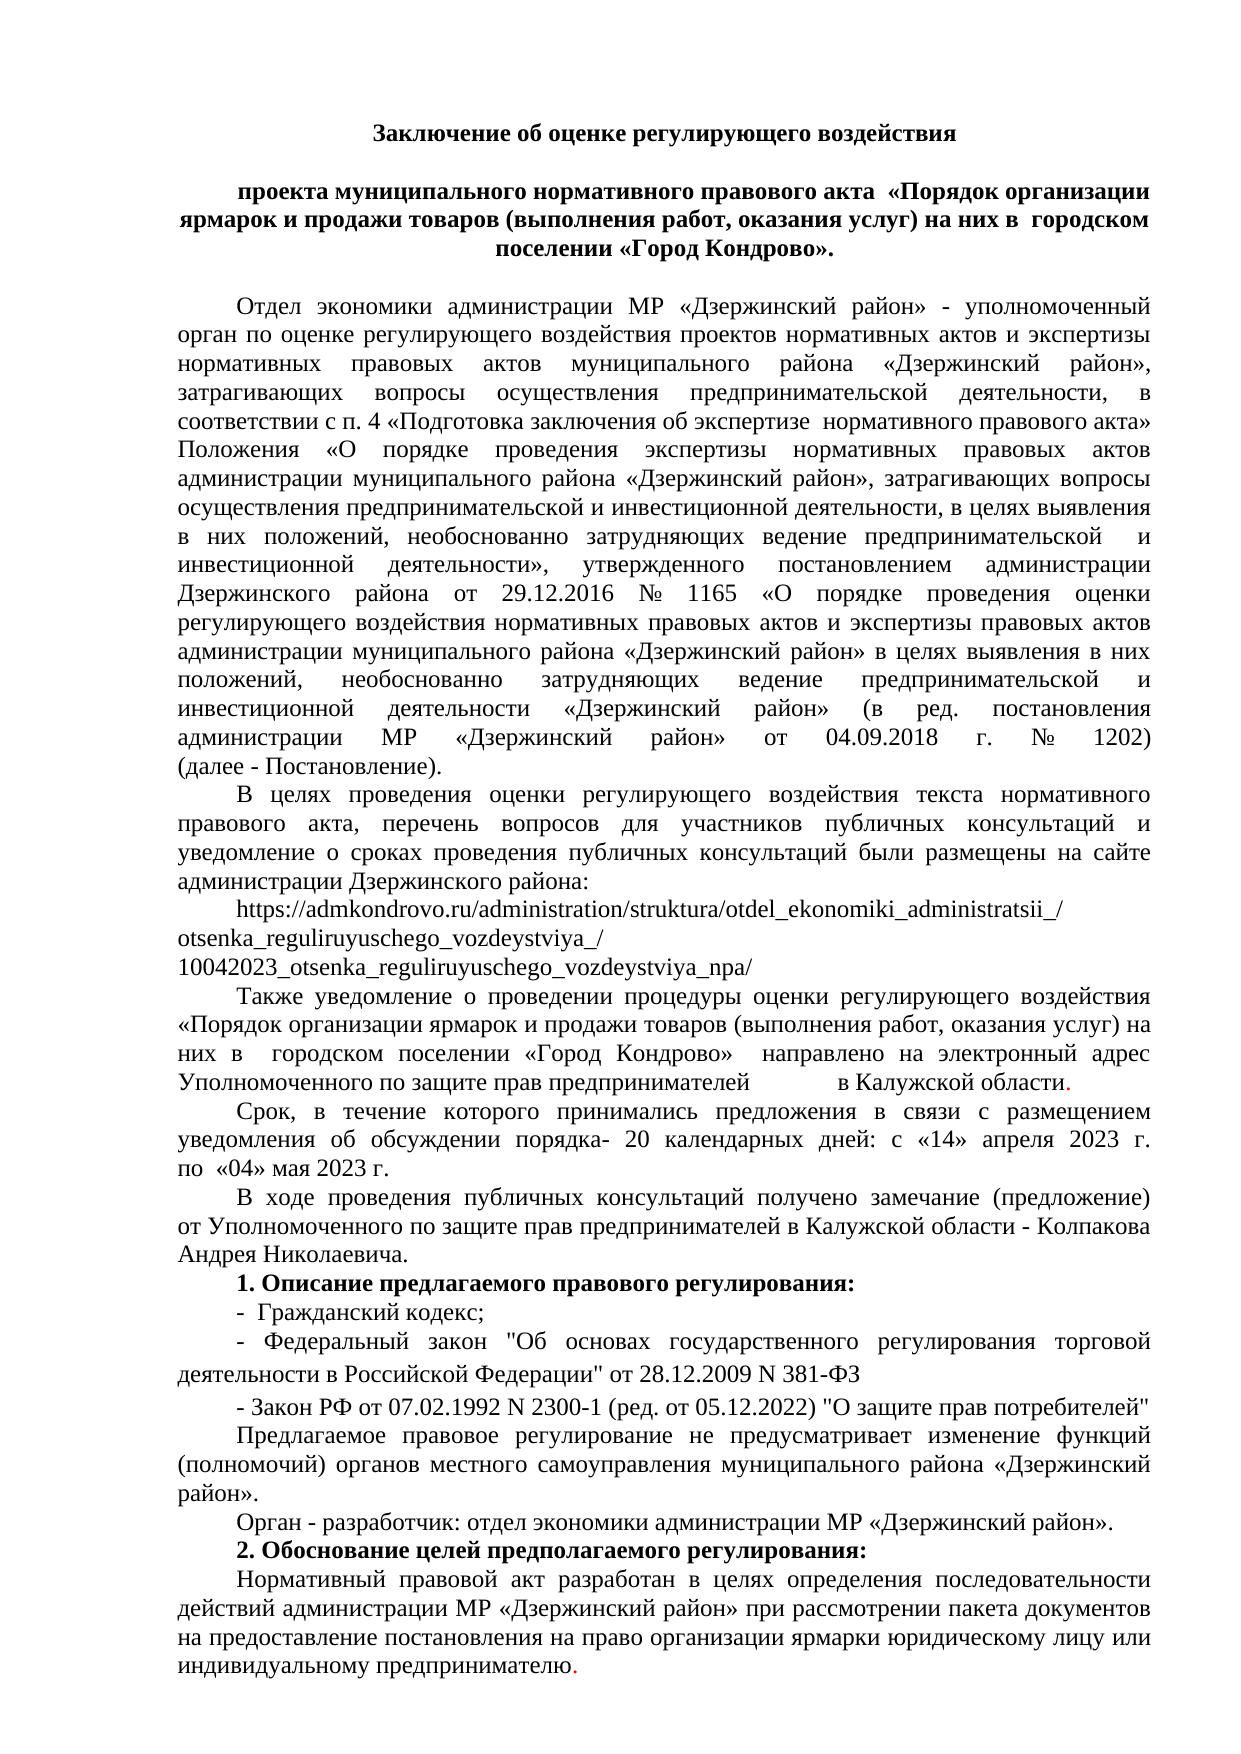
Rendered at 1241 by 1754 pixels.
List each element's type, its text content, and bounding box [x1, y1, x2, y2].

text Срок, в течение которого принимались предложения в связи с размещением уведомления об обсуждении порядка- 20 календарных дней: с «14» апреля 2023 г. по «04» мая 2023 г. [177, 1096, 1152, 1182]
text Орган - разработчик: отдел экономики администрации МР «Дзержинский район». [177, 1507, 1152, 1536]
text Нормативный правовой акт разработан в целях определения последовательности действий администрации МР «Дзержинский район» при рассмотрении пакета документов на предоставление постановления на право организации ярмарки юридическому лицу или индивидуальному предпринимателю. [177, 1564, 1152, 1679]
text Предлагаемое правовое регулирование не предусматривает изменение функций (полномочий) органов местного самоуправления муниципального района «Дзержинский район». [177, 1421, 1152, 1507]
text В целях проведения оценки регулирующего воздействия текста нормативного правового акта, перечень вопросов для участников публичных консультаций и уведомление о сроках проведения публичных консультаций были размещены на сайте администрации Дзержинского района: [177, 779, 1152, 894]
text В ходе проведения публичных консультаций получено замечание (предложение) от Уполномоченного по защите прав предпринимателей в Калужской области - Колпакова Андрея Николаевича. [177, 1182, 1152, 1268]
text 2. Обоснование целей предполагаемого регулирования: [177, 1536, 1152, 1564]
text Заключение об оценке регулирующего воздействия [177, 118, 1152, 147]
text - Федеральный закон "Об основах государственного регулирования торговой деятельности в Российской Федерации" от 28.12.2009 N 381-ФЗ [177, 1326, 1152, 1387]
text Отдел экономики администрации МР «Дзержинский район» - уполномоченный орган по оценке регулирующего воздействия проектов нормативных актов и экспертизы нормативных правовых актов муниципального района «Дзержинский район», затрагивающих вопросы осуществления предпринимательской деятельности, в соответствии с п. 4 «Подготовка заключения об экспертизе нормативного правового акта» Положения «О порядке проведения экспертизы нормативных правовых актов администрации муниципального района «Дзержинский район», затрагивающих вопросы осуществления предпринимательской и инвестиционной деятельности, в целях выявления в них положений, необоснованно затрудняющих ведение предпринимательской и инвестиционной деятельности», утвержденного постановлением администрации Дзержинского района от 29.12.2016 № 1165 «О порядке проведения оценки регулирующего воздействия нормативных правовых актов и экспертизы правовых актов администрации муниципального района «Дзержинский район» в целях выявления в них положений, необоснованно затрудняющих ведение предпринимательской и инвестиционной деятельности «Дзержинский район» (в ред. постановления администрации МР «Дзержинский район» от 04.09.2018 г. № 1202) (далее - Постановление). [177, 291, 1152, 779]
text https://admkondrovo.ru/administration/struktura/otdel_ekonomiki_administratsii_/otsenka_reguliruyuschego_vozdeystviya_/10042023_otsenka_reguliruyuschego_vozdeystviya_npa/ [177, 894, 1152, 981]
text - Гражданский кодекс; [177, 1297, 1152, 1326]
text - Закон РФ от 07.02.1992 N 2300-1 (ред. от 05.12.2022) "О защите прав потребителей" [177, 1392, 1152, 1421]
text 1. Описание предлагаемого правового регулирования: [177, 1268, 1152, 1297]
text Также уведомление о проведении процедуры оценки регулирующего воздействия «Порядок организации ярмарок и продажи товаров (выполнения работ, оказания услуг) на них в городском поселении «Город Кондрово» направлено на электронный адрес Уполномоченного по защите прав предпринимателей в Калужской области. [177, 981, 1152, 1096]
list проекта муниципального нормативного правового акта «Порядок организации ярмарок и продажи товаров (выполнения работ, оказания услуг) на них в городском поселении «Город Кондрово». [177, 176, 1152, 262]
